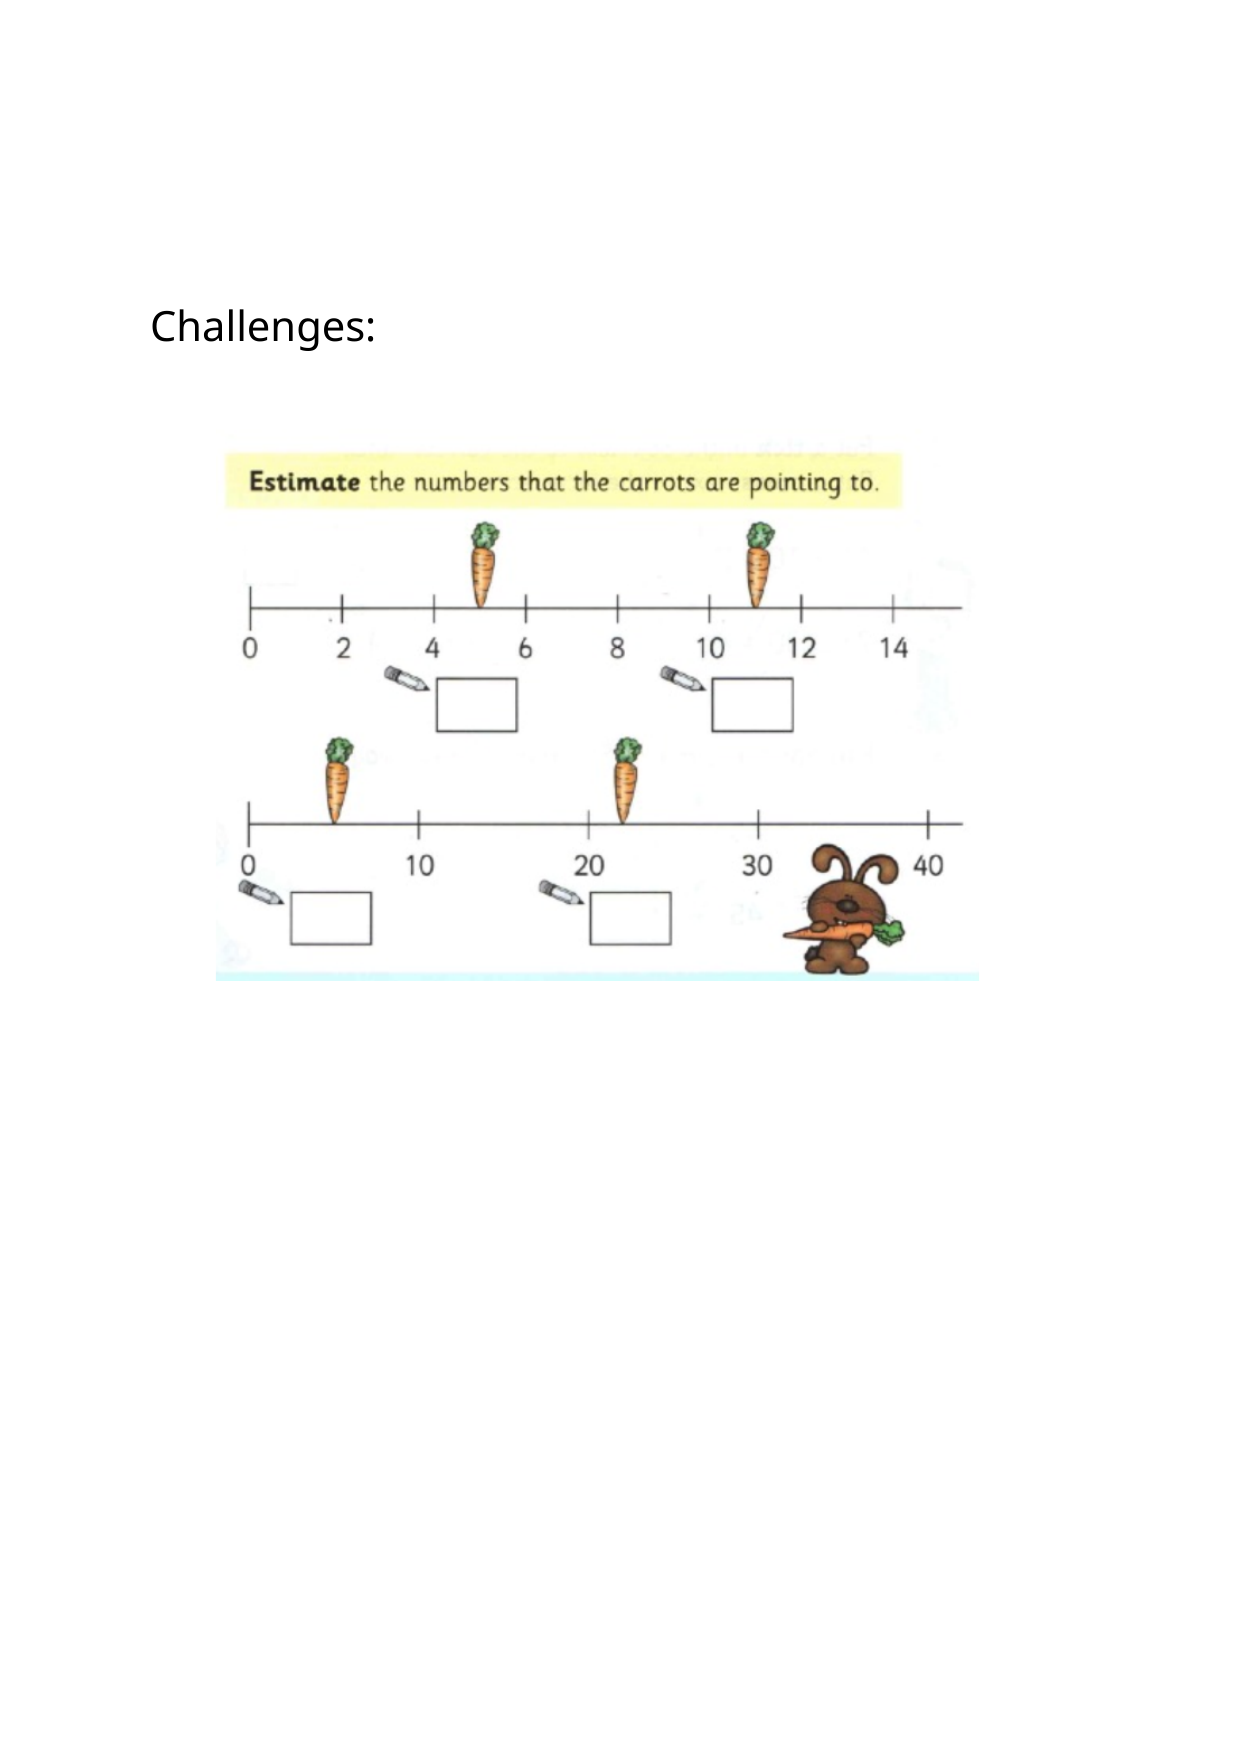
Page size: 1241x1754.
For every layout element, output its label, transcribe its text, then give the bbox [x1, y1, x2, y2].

picture [215, 428, 980, 981]
text Challenges: [150, 297, 1090, 354]
